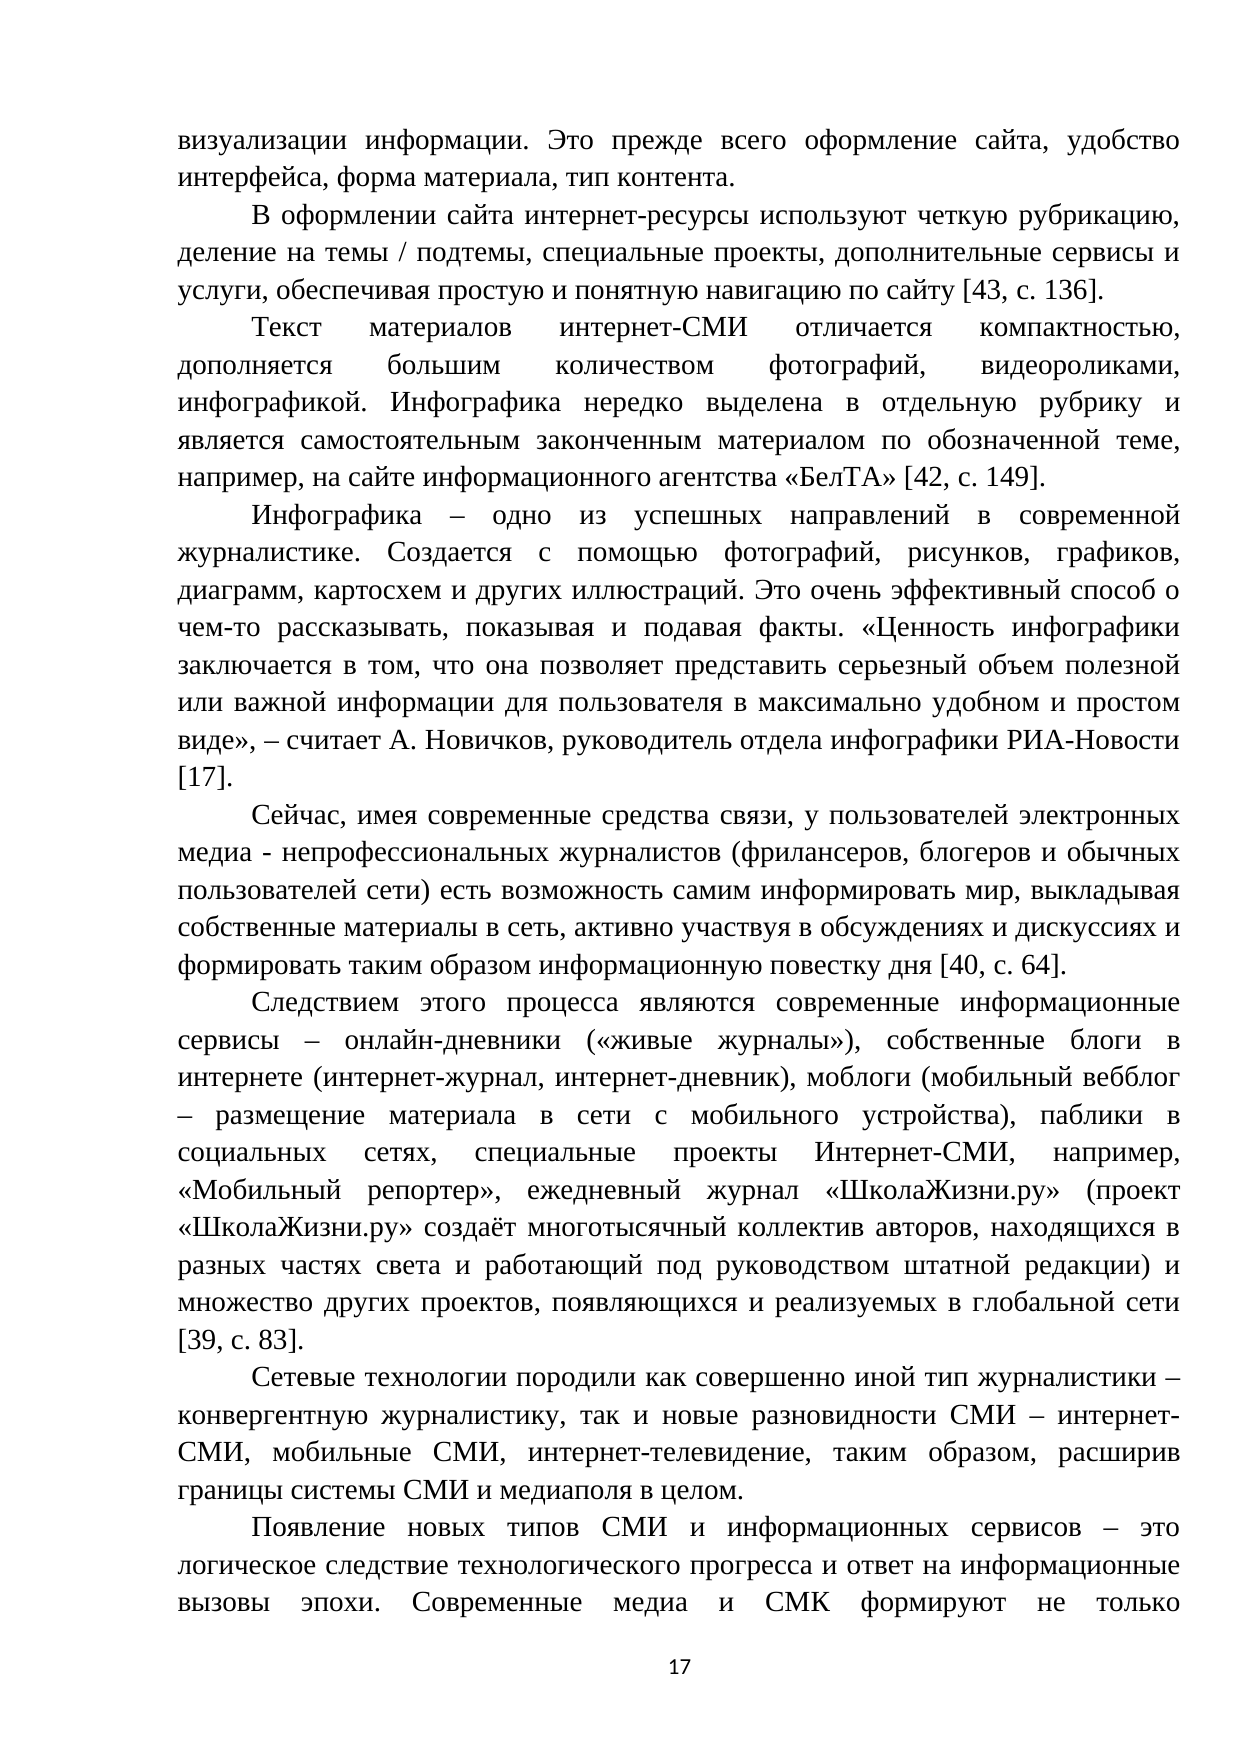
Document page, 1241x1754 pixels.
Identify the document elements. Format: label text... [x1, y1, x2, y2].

text Сейчас, имея современные средства связи, у пользователей электронных медиа - непрофессиональных журналистов (фрилансеров, блогеров и обычных пользователей сети) есть возможность самим информировать мир, выкладывая собственные материалы в сеть, активно участвуя в обсуждениях и дискуссиях и формировать таким образом информационную повестку дня [40, c. 64]. [177, 793, 1181, 981]
text Сетевые технологии породили как совершенно иной тип журналистики – конвергентную журналистику, так и новые разновидности СМИ – интернет-СМИ, мобильные СМИ, интернет-телевидение, таким образом, расширив границы системы СМИ и медиаполя в целом. [177, 1356, 1181, 1506]
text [177, 1506, 1181, 1618]
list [177, 118, 1181, 193]
list В оформлении сайта интернет-ресурсы используют четкую рубрикацию, деление на темы / подтемы, специальные проекты, дополнительные сервисы и услуги, обеспечивая простую и понятную навигацию по сайту [43, c. 136]. [177, 193, 1181, 306]
list Текст материалов интернет-СМИ отличается компактностью, дополняется большим количеством фотографий, видеороликами, инфографикой. Инфографика нередко выделена в отдельную рубрику и является самостоятельным законченным материалом по обозначенной теме, например, на сайте информационного агентства «БелТА» [42, c. 149]. [177, 306, 1181, 493]
list Инфографика – одно из успешных направлений в современной журналистике. Создается с помощью фотографий, рисунков, графиков, диаграмм, картосхем и других иллюстраций. Это очень эффективный способ о чем-то рассказывать, показывая и подавая факты. «Ценность инфографики заключается в том, что она позволяет представить серьезный объем полезной или важной информации для пользователя в максимально удобном и простом виде», – считает А. Новичков, руководитель отдела инфографики РИА-Новости [17]. [177, 493, 1181, 793]
text Следствием этого процесса являются современные информационные сервисы – онлайн-дневники («живые журналы»), собственные блоги в интернете (интернет-журнал, интернет-дневник), моблоги (мобильный вебблог – размещение материала в сети с мобильного устройства), паблики в социальных сетях, специальные проекты Интернет-СМИ, например, «Мобильный репортер», ежедневный журнал «ШколаЖизни.ру» (проект «ШколаЖизни.ру» создаёт многотысячный коллектив авторов, находящихся в разных частях света и работающий под руководством штатной редакции) и множество других проектов, появляющихся и реализуемых в глобальной сети [39, c. 83]. [177, 981, 1181, 1356]
